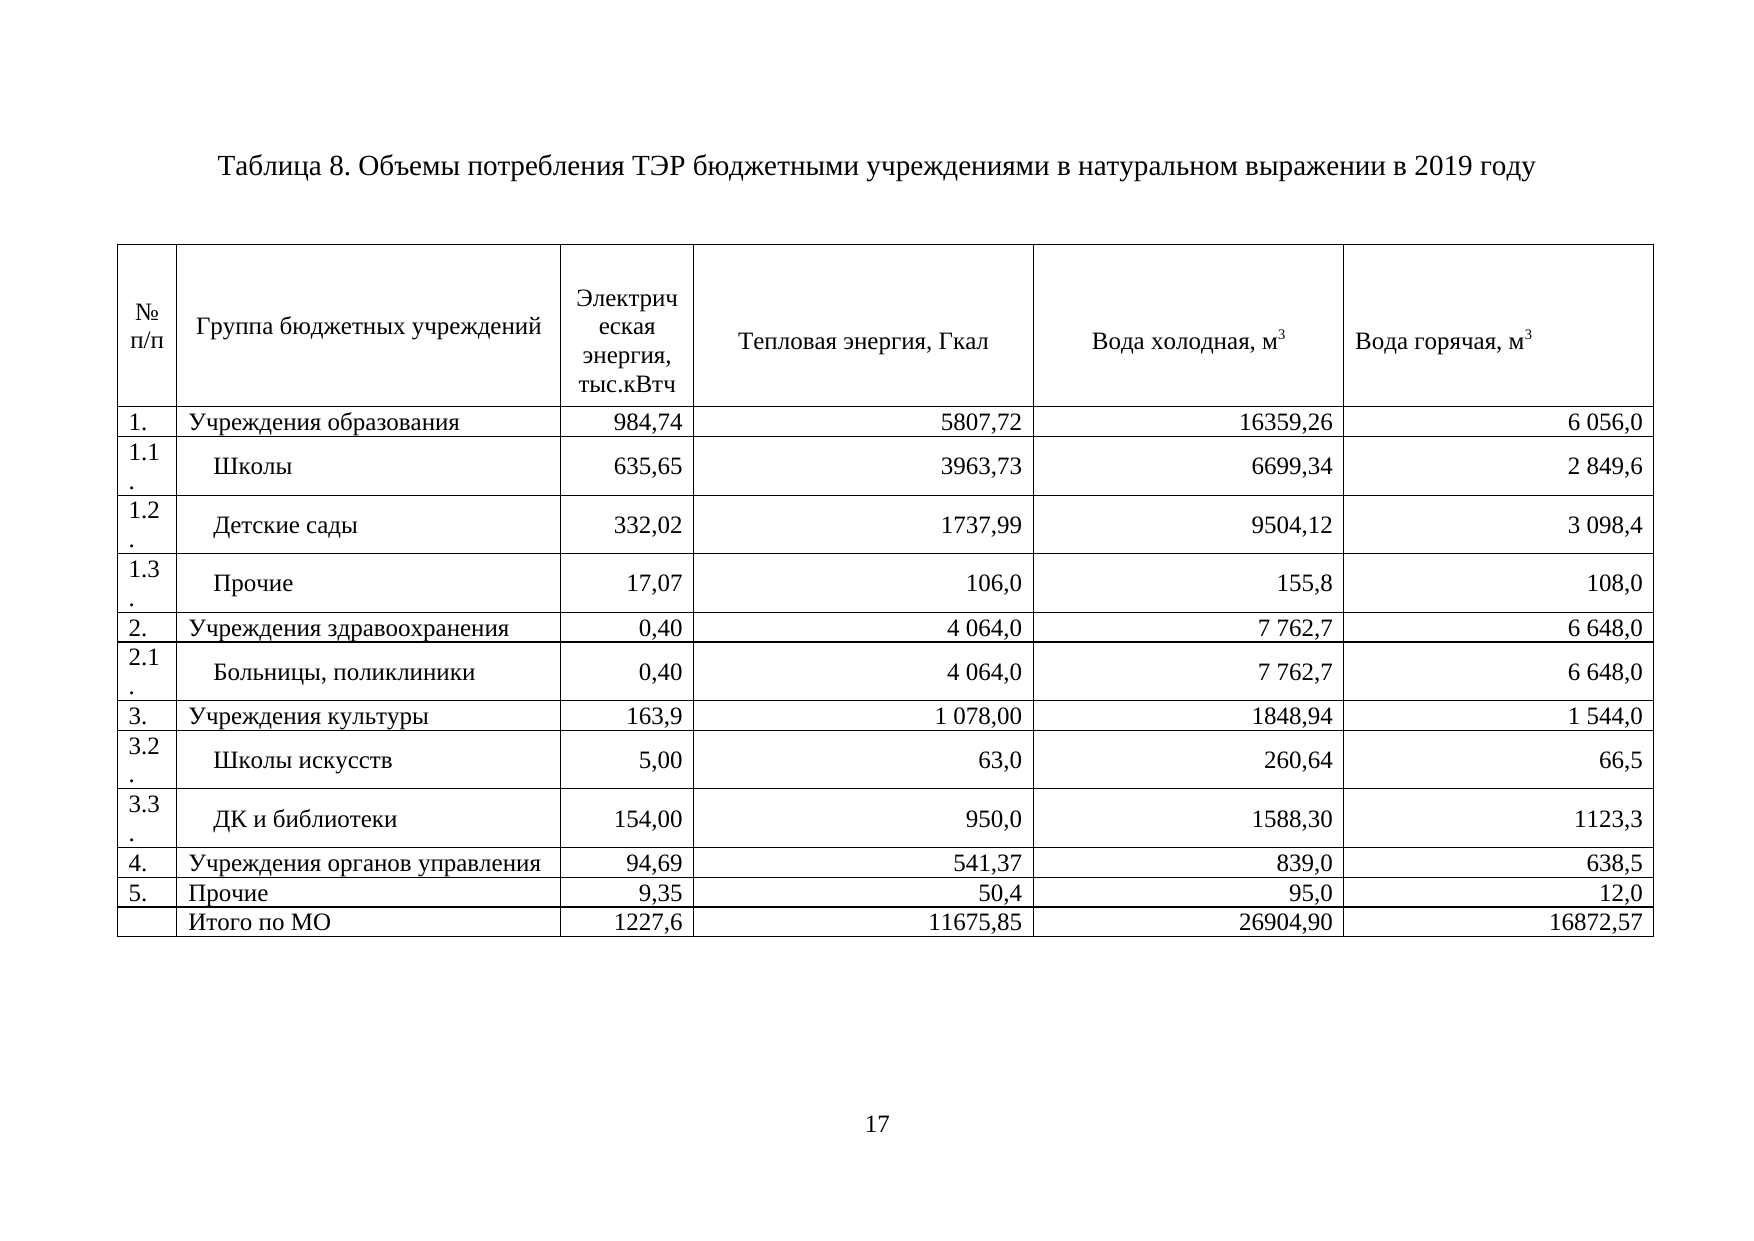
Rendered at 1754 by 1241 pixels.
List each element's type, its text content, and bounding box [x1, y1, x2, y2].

table_cell 1588,30 [1034, 789, 1343, 847]
table_cell 4 064,0 [694, 613, 1033, 641]
table_cell 7 762,7 [1034, 643, 1343, 700]
table_cell ДК и библиотеки [177, 789, 560, 847]
table_cell 541,37 [694, 848, 1033, 877]
table_cell 12,0 [1344, 878, 1653, 906]
table_cell 3. [118, 701, 176, 730]
table_cell Школы [177, 437, 560, 494]
table_cell 94,69 [561, 848, 693, 877]
table_cell Школы искусств [177, 731, 560, 788]
table_cell Учреждения культуры [177, 701, 560, 730]
table_cell 1737,99 [694, 496, 1033, 553]
table_cell 1123,3 [1344, 789, 1653, 847]
table_cell Тепловая энергия, Гкал [694, 273, 1033, 406]
table_cell 6 648,0 [1344, 613, 1653, 641]
table_cell 638,5 [1344, 848, 1653, 877]
table_cell 950,0 [694, 789, 1033, 847]
table_cell Учреждения здравоохранения [177, 613, 560, 641]
table_cell 163,9 [561, 701, 693, 730]
table_cell 4. [118, 848, 176, 877]
table_cell 5. [118, 878, 176, 906]
table_cell 6699,34 [1034, 437, 1343, 494]
table_cell Учреждения органов управления [177, 848, 560, 877]
table_header Группа бюджетных учреждений [177, 245, 560, 406]
table_cell 2. [118, 613, 176, 641]
table_cell Вода холодная, м3 [1034, 273, 1343, 406]
table_header № п/п [118, 245, 176, 406]
table_cell 3.2. [118, 731, 176, 788]
table_cell 9504,12 [1034, 496, 1343, 553]
table_cell 6 056,0 [1344, 407, 1653, 436]
table_cell 106,0 [694, 554, 1033, 612]
table_cell 4 064,0 [694, 643, 1033, 700]
table_cell Учреждения образования [177, 407, 560, 436]
table_cell 332,02 [561, 496, 693, 553]
table_cell 0,40 [561, 643, 693, 700]
table_cell Вода горячая, м3 [1344, 273, 1653, 406]
table_cell 1 544,0 [1344, 701, 1653, 730]
table_cell 1 078,00 [694, 701, 1033, 730]
table_cell 7 762,7 [1034, 613, 1343, 641]
table_cell 50,4 [694, 878, 1033, 906]
table_cell 155,8 [1034, 554, 1343, 612]
table_cell 3963,73 [694, 437, 1033, 494]
table_cell 635,65 [561, 437, 693, 494]
table_cell 2.1. [118, 643, 176, 700]
table_cell 839,0 [1034, 848, 1343, 877]
table_cell Прочие [177, 878, 560, 906]
table_cell 2 849,6 [1344, 437, 1653, 494]
table_cell 17,07 [561, 554, 693, 612]
table_cell 66,5 [1344, 731, 1653, 788]
table_cell Электрическая энергия, тыс.кВтч [561, 273, 693, 406]
table_cell 260,64 [1034, 731, 1343, 788]
table_cell 3.3. [118, 789, 176, 847]
table_cell 1227,6 [561, 908, 693, 936]
table_cell Прочие [177, 554, 560, 612]
table_header [1344, 245, 1653, 273]
table_cell 9,35 [561, 878, 693, 906]
table_cell 108,0 [1344, 554, 1653, 612]
table_header [561, 245, 693, 273]
table_cell 1848,94 [1034, 701, 1343, 730]
table_cell 16359,26 [1034, 407, 1343, 436]
table_cell 3 098,4 [1344, 496, 1653, 553]
table_cell 1. [118, 407, 176, 436]
table_cell [118, 908, 176, 936]
table_cell Больницы, поликлиники [177, 643, 560, 700]
table_header [694, 245, 1033, 273]
table_cell 154,00 [561, 789, 693, 847]
table_cell Итого по МО [177, 908, 560, 936]
table_header [1034, 245, 1343, 273]
table_cell 16872,57 [1344, 908, 1653, 936]
table_cell 1.1. [118, 437, 176, 494]
text Таблица 8. Объемы потребления ТЭР бюджетными учреждениями в натуральном выражении в 2019 году [118, 148, 1636, 181]
table_cell 11675,85 [694, 908, 1033, 936]
table_cell Детские сады [177, 496, 560, 553]
table_cell 1.2. [118, 496, 176, 553]
table_cell 984,74 [561, 407, 693, 436]
table_cell 6 648,0 [1344, 643, 1653, 700]
table_cell 63,0 [694, 731, 1033, 788]
table_cell 0,40 [561, 613, 693, 641]
table_cell 5807,72 [694, 407, 1033, 436]
table_cell 26904,90 [1034, 908, 1343, 936]
table_cell 5,00 [561, 731, 693, 788]
table_cell 95,0 [1034, 878, 1343, 906]
table_cell 1.3. [118, 554, 176, 612]
